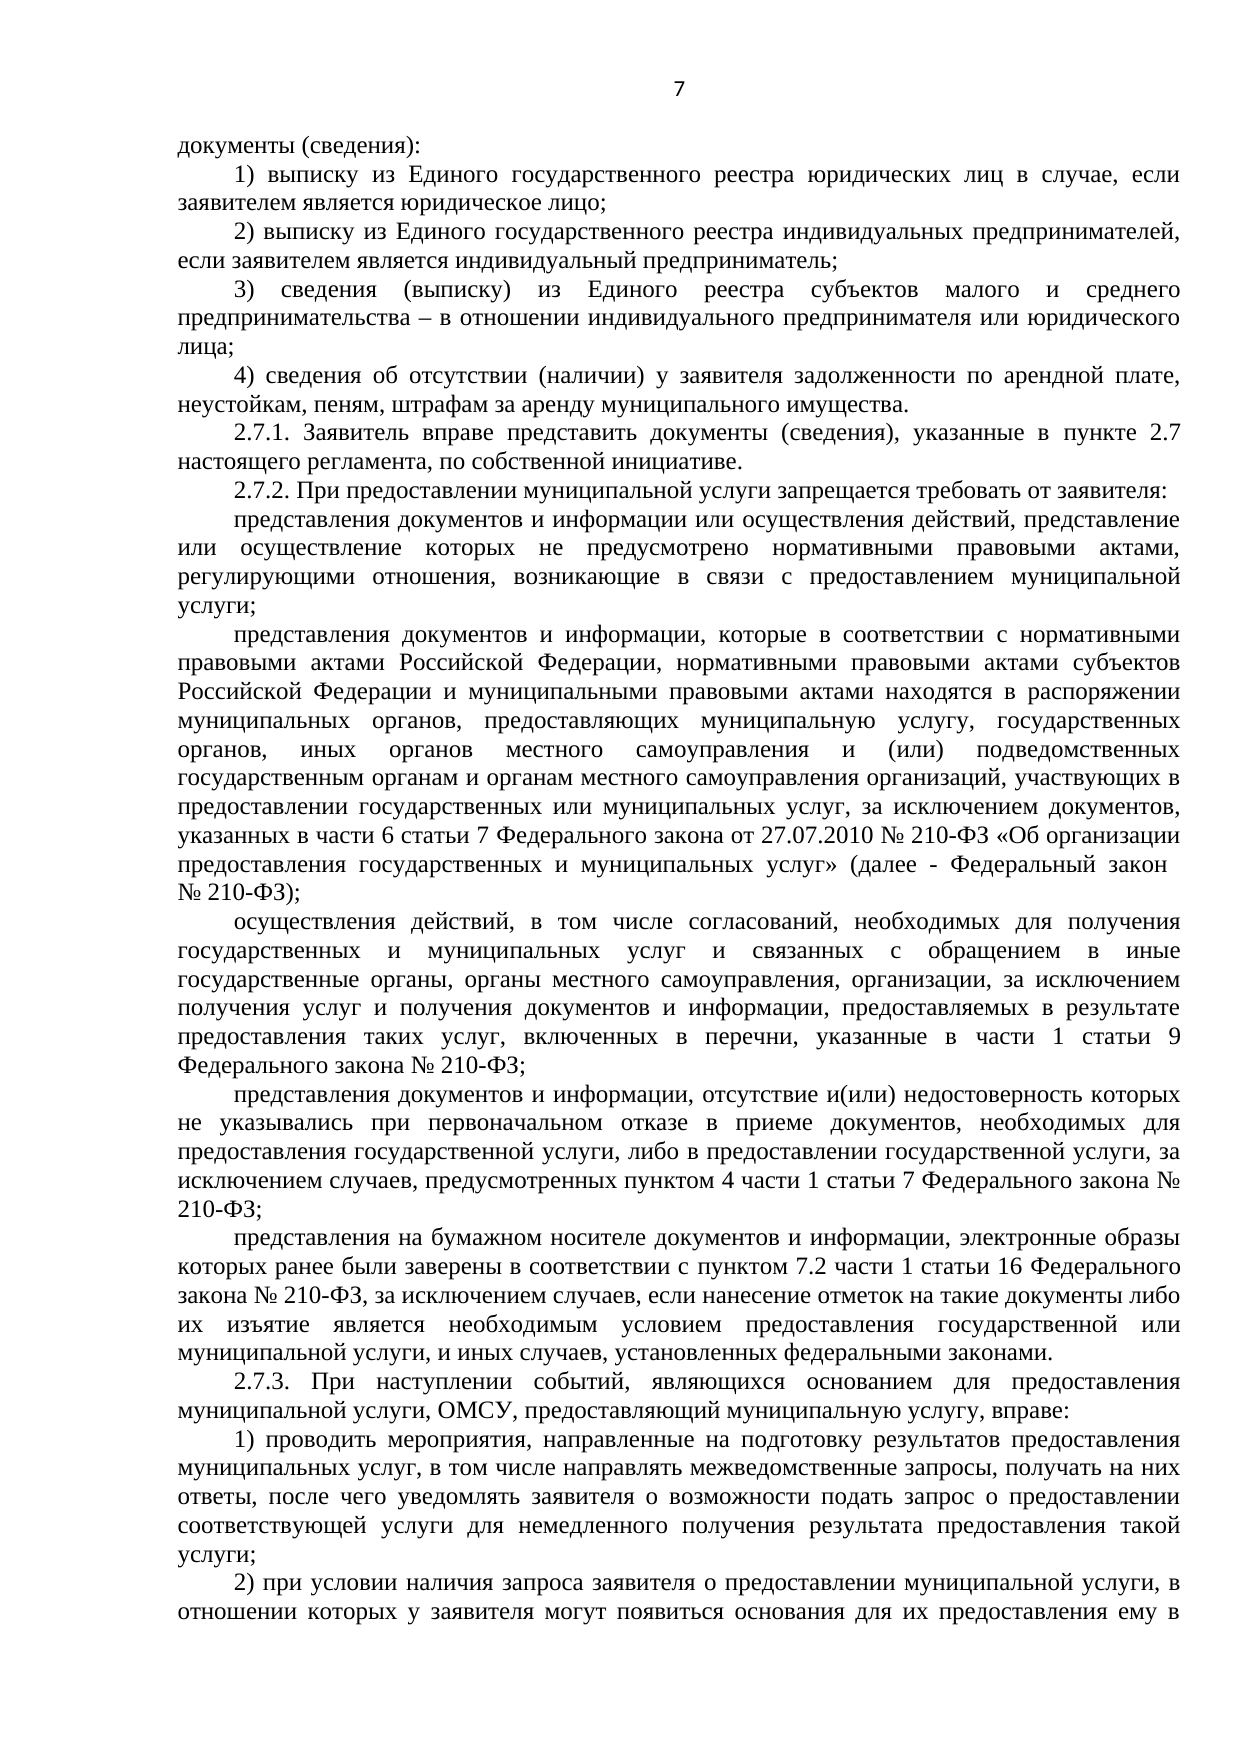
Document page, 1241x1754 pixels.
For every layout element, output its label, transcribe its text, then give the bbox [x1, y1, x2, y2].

text 1) проводить мероприятия, направленные на подготовку результатов предоставления муниципальных услуг, в том числе направлять межведомственные запросы, получать на них ответы, после чего уведомлять заявителя о возможности подать запрос о предоставлении соответствующей услуги для немедленного получения результата предоставления такой услуги; [177, 1424, 1181, 1567]
text представления на бумажном носителе документов и информации, электронные образы которых ранее были заверены в соответствии с пунктом 7.2 части 1 статьи 16 Федерального закона № 210-ФЗ, за исключением случаев, если нанесение отметок на такие документы либо их изъятие является необходимым условием предоставления государственной или муниципальной услуги, и иных случаев, установленных федеральными законами. [177, 1222, 1181, 1366]
text осуществления действий, в том числе согласований, необходимых для получения государственных и муниципальных услуг и связанных с обращением в иные государственные органы, органы местного самоуправления, организации, за исключением получения услуг и получения документов и информации, предоставляемых в результате предоставления таких услуг, включенных в перечни, указанные в части 1 статьи 9 Федерального закона № 210-ФЗ; [177, 906, 1181, 1079]
text представления документов и информации или осуществления действий, представление или осуществление которых не предусмотрено нормативными правовыми актами, регулирующими отношения, возникающие в связи с предоставлением муниципальной услуги; [177, 504, 1181, 619]
text 3) сведения (выписку) из Единого реестра субъектов малого и среднего предпринимательства – в отношении индивидуального предпринимателя или юридического лица; [177, 274, 1181, 360]
text 1) выписку из Единого государственного реестра юридических лиц в случае, если заявителем является юридическое лицо; [177, 159, 1181, 216]
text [177, 1567, 1181, 1625]
text представления документов и информации, которые в соответствии с нормативными правовыми актами Российской Федерации, нормативными правовыми актами субъектов Российской Федерации и муниципальными правовыми актами находятся в распоряжении муниципальных органов, предоставляющих муниципальную услугу, государственных органов, иных органов местного самоуправления и (или) подведомственных государственным органам и органам местного самоуправления организаций, участвующих в предоставлении государственных или муниципальных услуг, за исключением документов, указанных в части 6 статьи 7 Федерального закона от 27.07.2010 № 210-ФЗ «Об организации предоставления государственных и муниципальных услуг» (далее - Федеральный закон № 210-ФЗ); [177, 619, 1181, 906]
text 2.7.1. Заявитель вправе представить документы (сведения), указанные в пункте 2.7 настоящего регламента, по собственной инициативе. [177, 417, 1181, 475]
text 2) выписку из Единого государственного реестра индивидуальных предпринимателей, если заявителем является индивидуальный предприниматель; [177, 216, 1181, 274]
text 2.7.2. При предоставлении муниципальной услуги запрещается требовать от заявителя: [177, 475, 1181, 504]
text 2.7.3. При наступлении событий, являющихся основанием для предоставления муниципальной услуги, ОМСУ, предоставляющий муниципальную услугу, вправе: [177, 1366, 1181, 1424]
text представления документов и информации, отсутствие и(или) недостоверность которых не указывались при первоначальном отказе в приеме документов, необходимых для предоставления государственной услуги, либо в предоставлении государственной услуги, за исключением случаев, предусмотренных пунктом 4 части 1 статьи 7 Федерального закона № 210-ФЗ; [177, 1079, 1181, 1222]
text 4) сведения об отсутствии (наличии) у заявителя задолженности по арендной плате, неустойкам, пеням, штрафам за аренду муниципального имущества. [177, 360, 1181, 417]
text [177, 130, 1181, 159]
